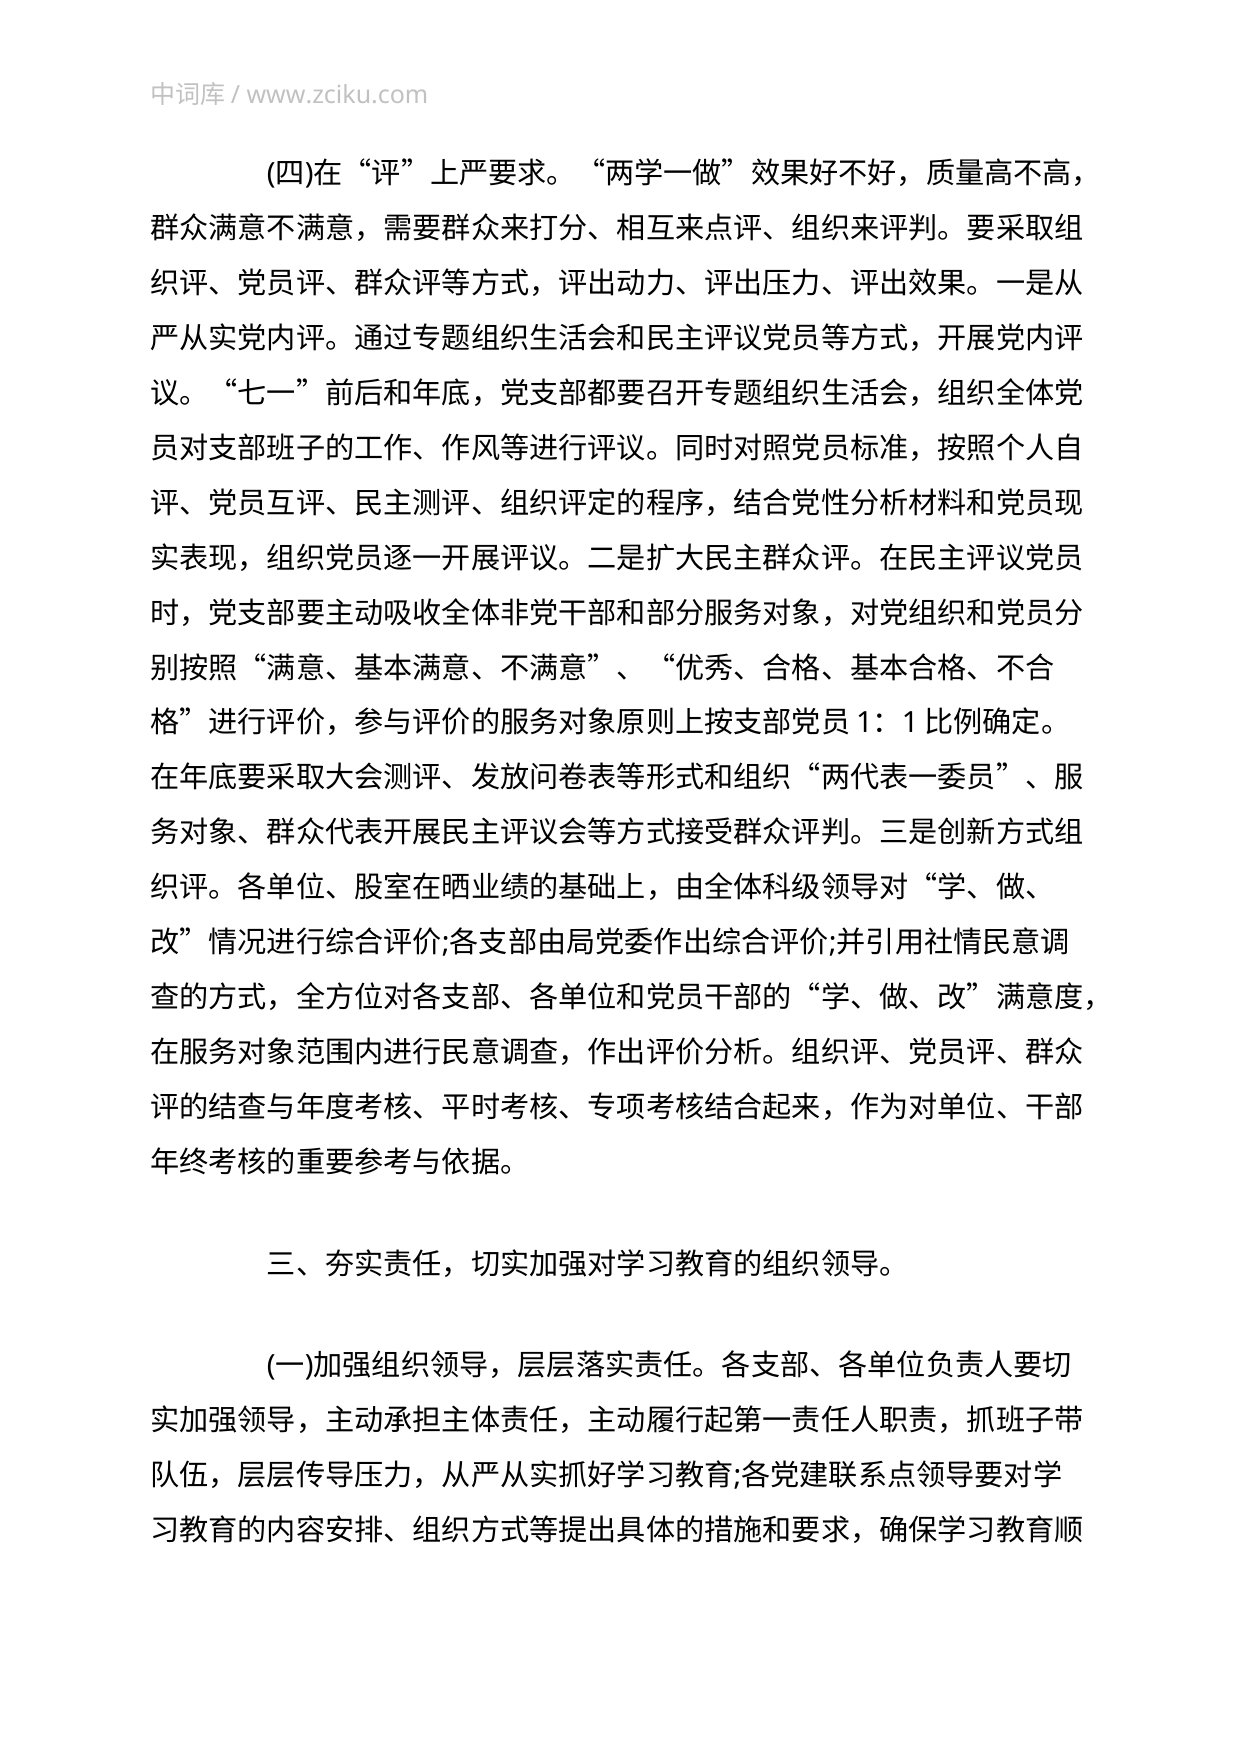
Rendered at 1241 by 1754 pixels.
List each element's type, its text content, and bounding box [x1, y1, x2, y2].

text (四)在“评”上严要求。“两学一做”效果好不好，质量高不高，群众满意不满意，需要群众来打分、相互来点评、组织来评判。要采取组织评、党员评、群众评等方式，评出动力、评出压力、评出效果。一是从严从实党内评。通过专题组织生活会和民主评议党员等方式，开展党内评议。“七一”前后和年底，党支部都要召开专题组织生活会，组织全体党员对支部班子的工作、作风等进行评议。同时对照党员标准，按照个人自评、党员互评、民主测评、组织评定的程序，结合党性分析材料和党员现实表现，组织党员逐一开展评议。二是扩大民主群众评。在民主评议党员时，党支部要主动吸收全体非党干部和部分服务对象，对党组织和党员分别按照“满意、基本满意、不满意”、“优秀、合格、基本合格、不合格”进行评价，参与评价的服务对象原则上按支部党员1：1比例确定。在年底要采取大会测评、发放问卷表等形式和组织“两代表一委员”、服务对象、群众代表开展民主评议会等方式接受群众评判。三是创新方式组织评。各单位、股室在晒业绩的基础上，由全体科级领导对“学、做、改”情况进行综合评价;各支部由局党委作出综合评价;并引用社情民意调查的方式，全方位对各支部、各单位和党员干部的“学、做、改”满意度，在服务对象范围内进行民意调查，作出评价分析。组织评、党员评、群众评的结查与年度考核、平时考核、专项考核结合起来，作为对单位、干部年终考核的重要参考与依据。 [150, 150, 1090, 1181]
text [150, 1342, 1090, 1549]
text 三、夯实责任，切实加强对学习教育的组织领导。 [150, 1240, 1090, 1282]
